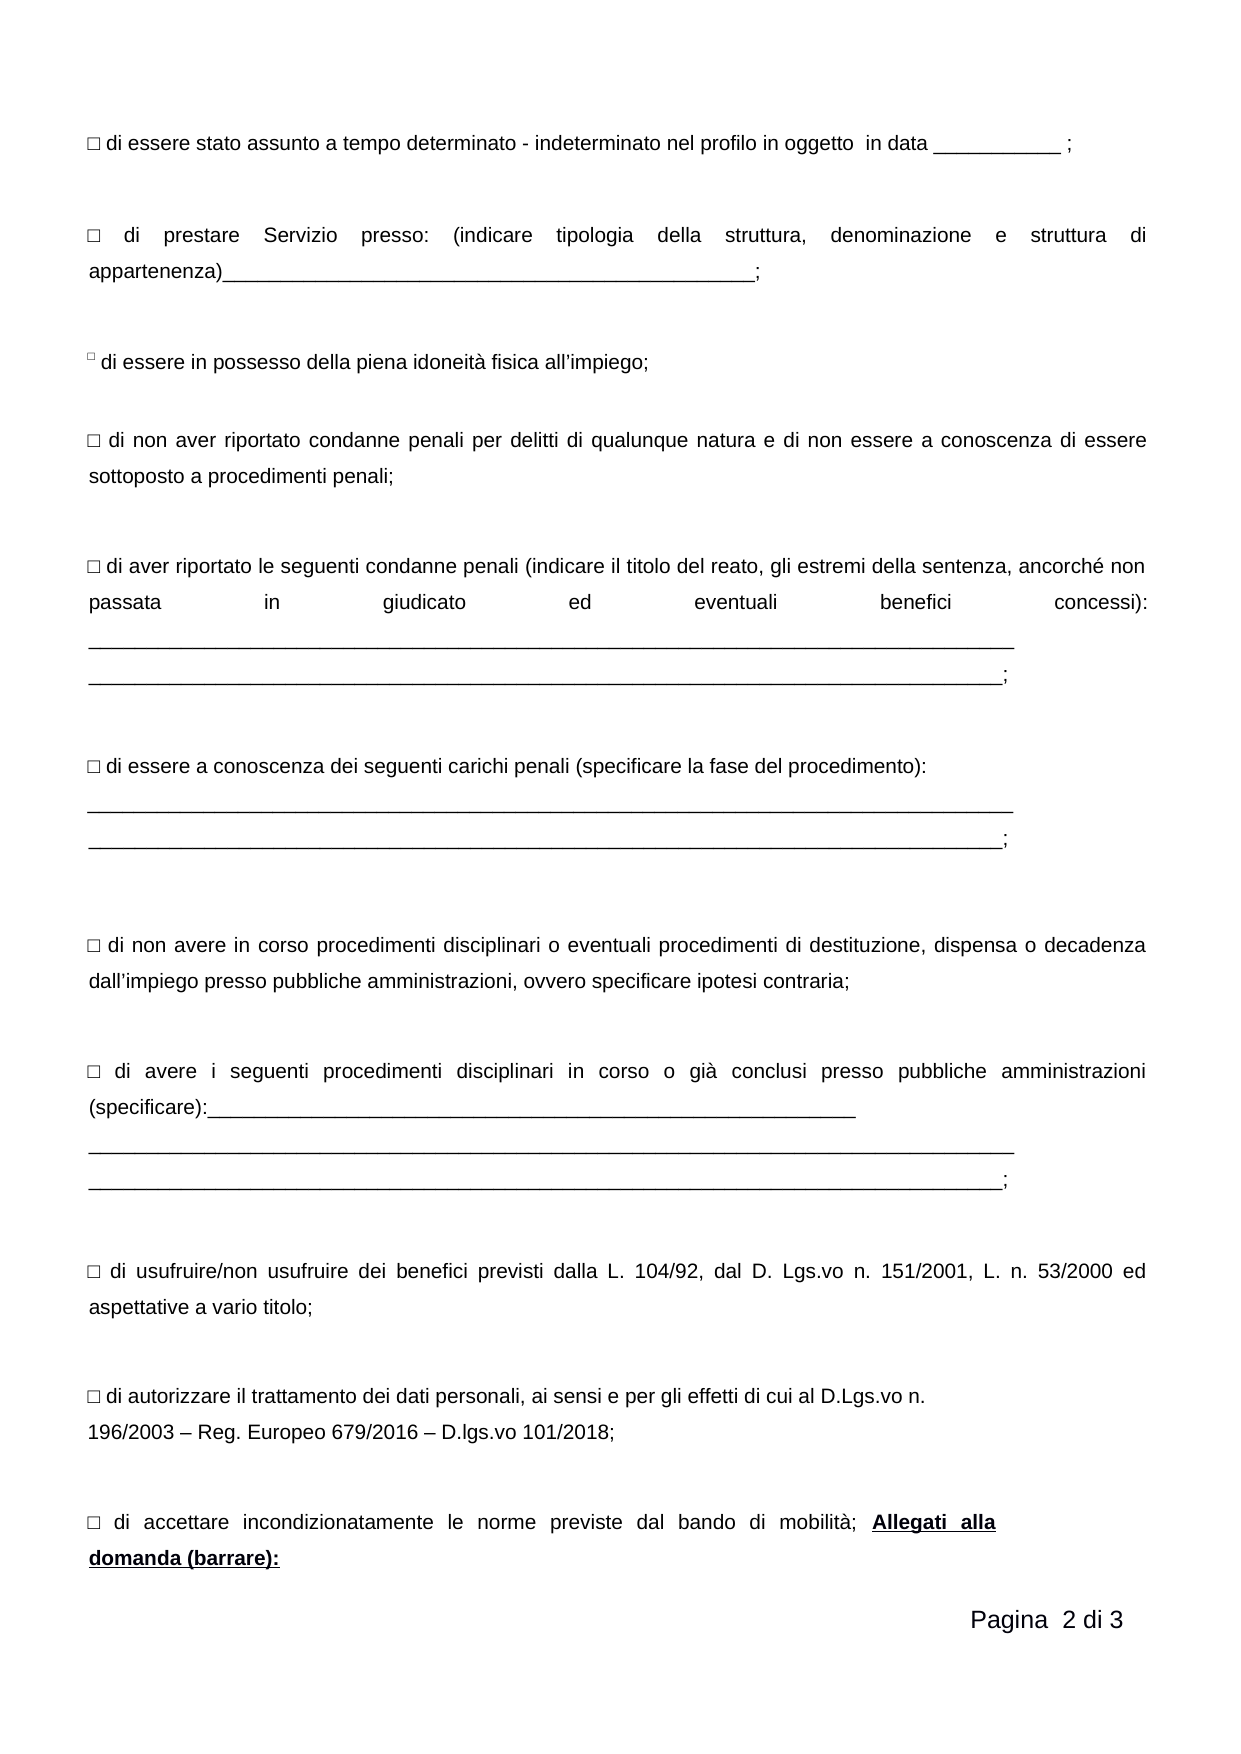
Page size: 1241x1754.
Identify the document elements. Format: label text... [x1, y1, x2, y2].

text □ di non aver riportato condanne penali per delitti di qualunque natura e di non essere a conoscenza di essere sottoposto a procedimenti penali; [87, 427, 1148, 487]
text □ di non avere in corso procedimenti disciplinari o eventuali procedimenti di destituzione, dispensa o decadenza dall’impiego presso pubbliche amministrazioni, ovvero specificare ipotesi contraria; [87, 933, 1148, 993]
text □ di prestare Servizio presso: (indicare tipologia della struttura, denominazione e struttura di appartenenza)______________________________________________; [87, 223, 1148, 283]
text ________________________________________________________________________________ _______________________________________________________________________________; [87, 790, 1148, 850]
text □ di avere i seguenti procedimenti disciplinari in corso o già conclusi presso pubbliche amministrazioni (specificare):________________________________________________________ ________________________________________________________________________________ _______________________________________________________________________________; [87, 1059, 1148, 1191]
text □ di essere a conoscenza dei seguenti carichi penali (specificare la fase del procedimento): [87, 753, 1148, 777]
text □ di usufruire/non usufruire dei benefici previsti dalla L. 104/92, dal D. Lgs.vo n. 151/2001, L. n. 53/2000 ed aspettative a vario titolo; [87, 1259, 1148, 1318]
text □ di essere in possesso della piena idoneità fisica all’impiego; [87, 349, 1148, 373]
text □ di essere stato assunto a tempo determinato - indeterminato nel profilo in oggetto in data ___________ ; [87, 131, 1148, 155]
text □ di autorizzare il trattamento dei dati personali, ai sensi e per gli effetti di cui al D.Lgs.vo n. [87, 1383, 1148, 1407]
text 196/2003 – Reg. Europeo 679/2016 – D.lgs.vo 101/2018; [87, 1420, 1148, 1444]
text □ di aver riportato le seguenti condanne penali (indicare il titolo del reato, gli estremi della sentenza, ancorché non passata in giudicato ed eventuali benefici concessi): ________________________________________________________________________________ _______________________________________________________________________________; [87, 554, 1148, 686]
text □ di accettare incondizionatamente le norme previste dal bando di mobilità; Allegati alla domanda (barrare): [87, 1510, 995, 1570]
